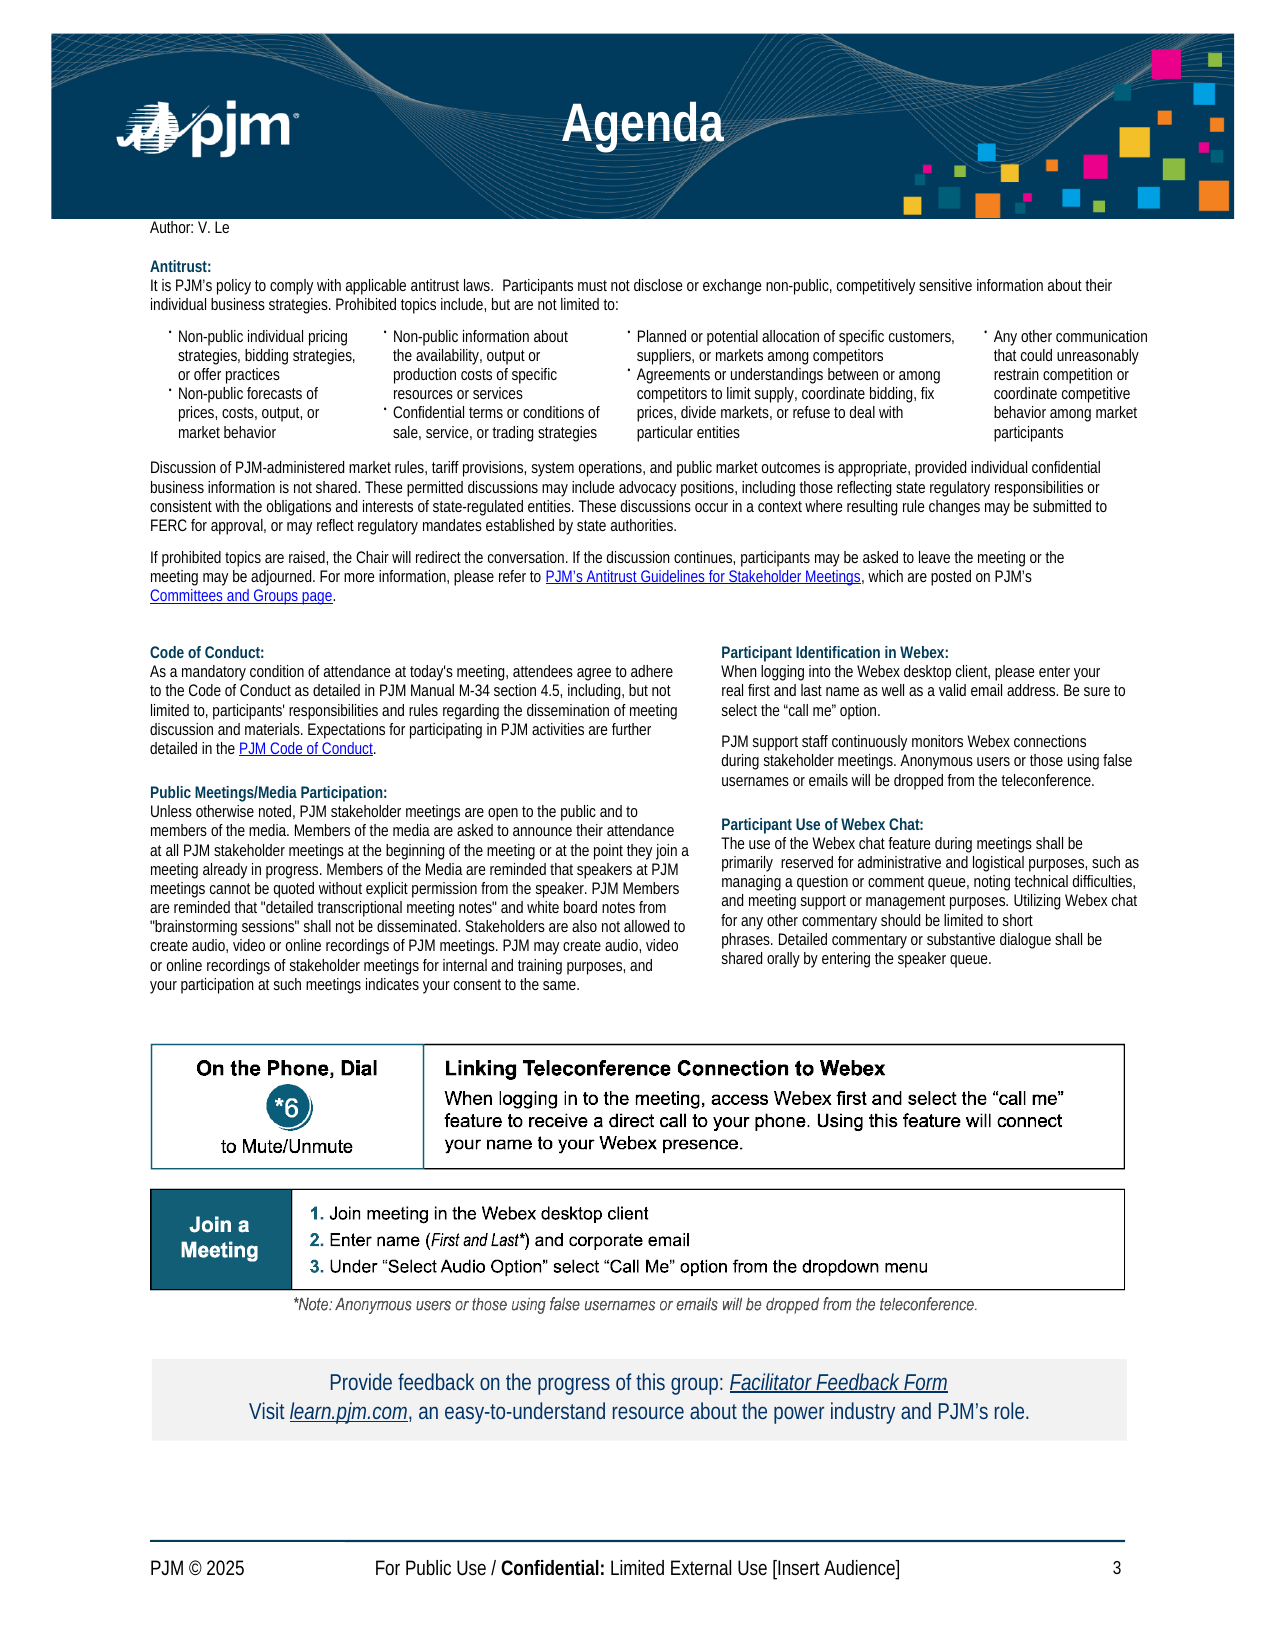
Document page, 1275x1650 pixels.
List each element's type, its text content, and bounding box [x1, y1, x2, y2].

table_header Planned or potential allocation of specific customers, suppliers, or markets among competitors Agreements or understandings between or among competitors to limit supply, coordinate bidding, fix prices, divide markets, or refuse to deal with particular entities [609, 327, 966, 442]
table_header Non-public information about the availability, output or production costs of specific resources or services Confidential terms or conditions of sale, service, or trading strategies [365, 327, 609, 442]
text It is PJM’s policy to comply with applicable antitrust laws. Participants must not disclose or exchange non-public, competitively sensitive information about their individual business strategies. Prohibited topics include, but are not limited to: [150, 276, 1125, 314]
table_header Non-public individual pricing strategies, bidding strategies, or offer practices Non-public forecasts of prices, costs, output, or market behavior [150, 327, 365, 442]
text If prohibited topics are raised, the Chair will redirect the conversation. If the discussion continues, participants may be asked to leave the meeting or the meeting may be adjourned. For more information, please refer to PJM’s Antitrust Guidelines for Stakeholder Meetings, which are posted on PJM’s Committees and Groups page. [150, 547, 1106, 605]
table_header Code of Conduct: As a mandatory condition of attendance at today's meeting, attendees agree to adhere to the Code of Conduct as detailed in PJM Manual M-34 section 4.5, including, but not limited to, participants' responsibilities and rules regarding the dissemination of meeting discussion and materials. Expectations for participating in PJM activities are further detailed in the PJM Code of Conduct. Public Meetings/Media Participation: Unless otherwise noted, PJM stakeholder meetings are open to the public and to members of the media. Members of the media are asked to announce their attendance at all PJM stakeholder meetings at the beginning of the meeting or at the point they join a meeting already in progress. Members of the Media are reminded that speakers at PJM meetings cannot be quoted without explicit permission from the speaker. PJM Members are reminded that "detailed transcriptional meeting notes" and white board notes from "brainstorming sessions" shall not be disseminated. Stakeholders are also not allowed to create audio, video or online recordings of PJM meetings. PJM may create audio, video or online recordings of stakeholder meetings for internal and training purposes, and your participation at such meetings indicates your consent to the same. [150, 637, 712, 1012]
subtitle Antitrust: [150, 257, 1125, 276]
picture [51, 32, 1235, 219]
table_header Any other communication that could unreasonably restrain competition or coordinate competitive behavior among market participants [966, 327, 1153, 442]
table_header Participant Identification in Webex: When logging into the Webex desktop client, please enter your real first and last name as well as a valid email address. Be sure to select the “call me” option. PJM support staff continuously monitors Webex connections during stakeholder meetings. Anonymous users or those using false usernames or emails will be dropped from the teleconference. Participant Use of Webex Chat: The use of the Webex chat feature during meetings shall be primarily reserved for administrative and logistical purposes, such as managing a question or comment queue, noting technical difficulties, and meeting support or management purposes. Utilizing Webex chat for any other commentary should be limited to short phrases. Detailed commentary or substantive dialogue shall be shared orally by entering the speaker queue. [713, 637, 1153, 1012]
picture [150, 1043, 1125, 1170]
picture [150, 1188, 1125, 1314]
text Discussion of PJM-administered market rules, tariff provisions, system operations, and public market outcomes is appropriate, provided individual confidential business information is not shared. These permitted discussions may include advocacy positions, including those reflecting state regulatory responsibilities or consistent with the obligations and interests of state-regulated entities. These discussions occur in a context where resulting rule changes may be submitted to FERC for approval, or may reflect regulatory mandates established by state authorities. [150, 458, 1125, 535]
text Author: V. Le [150, 216, 1125, 237]
